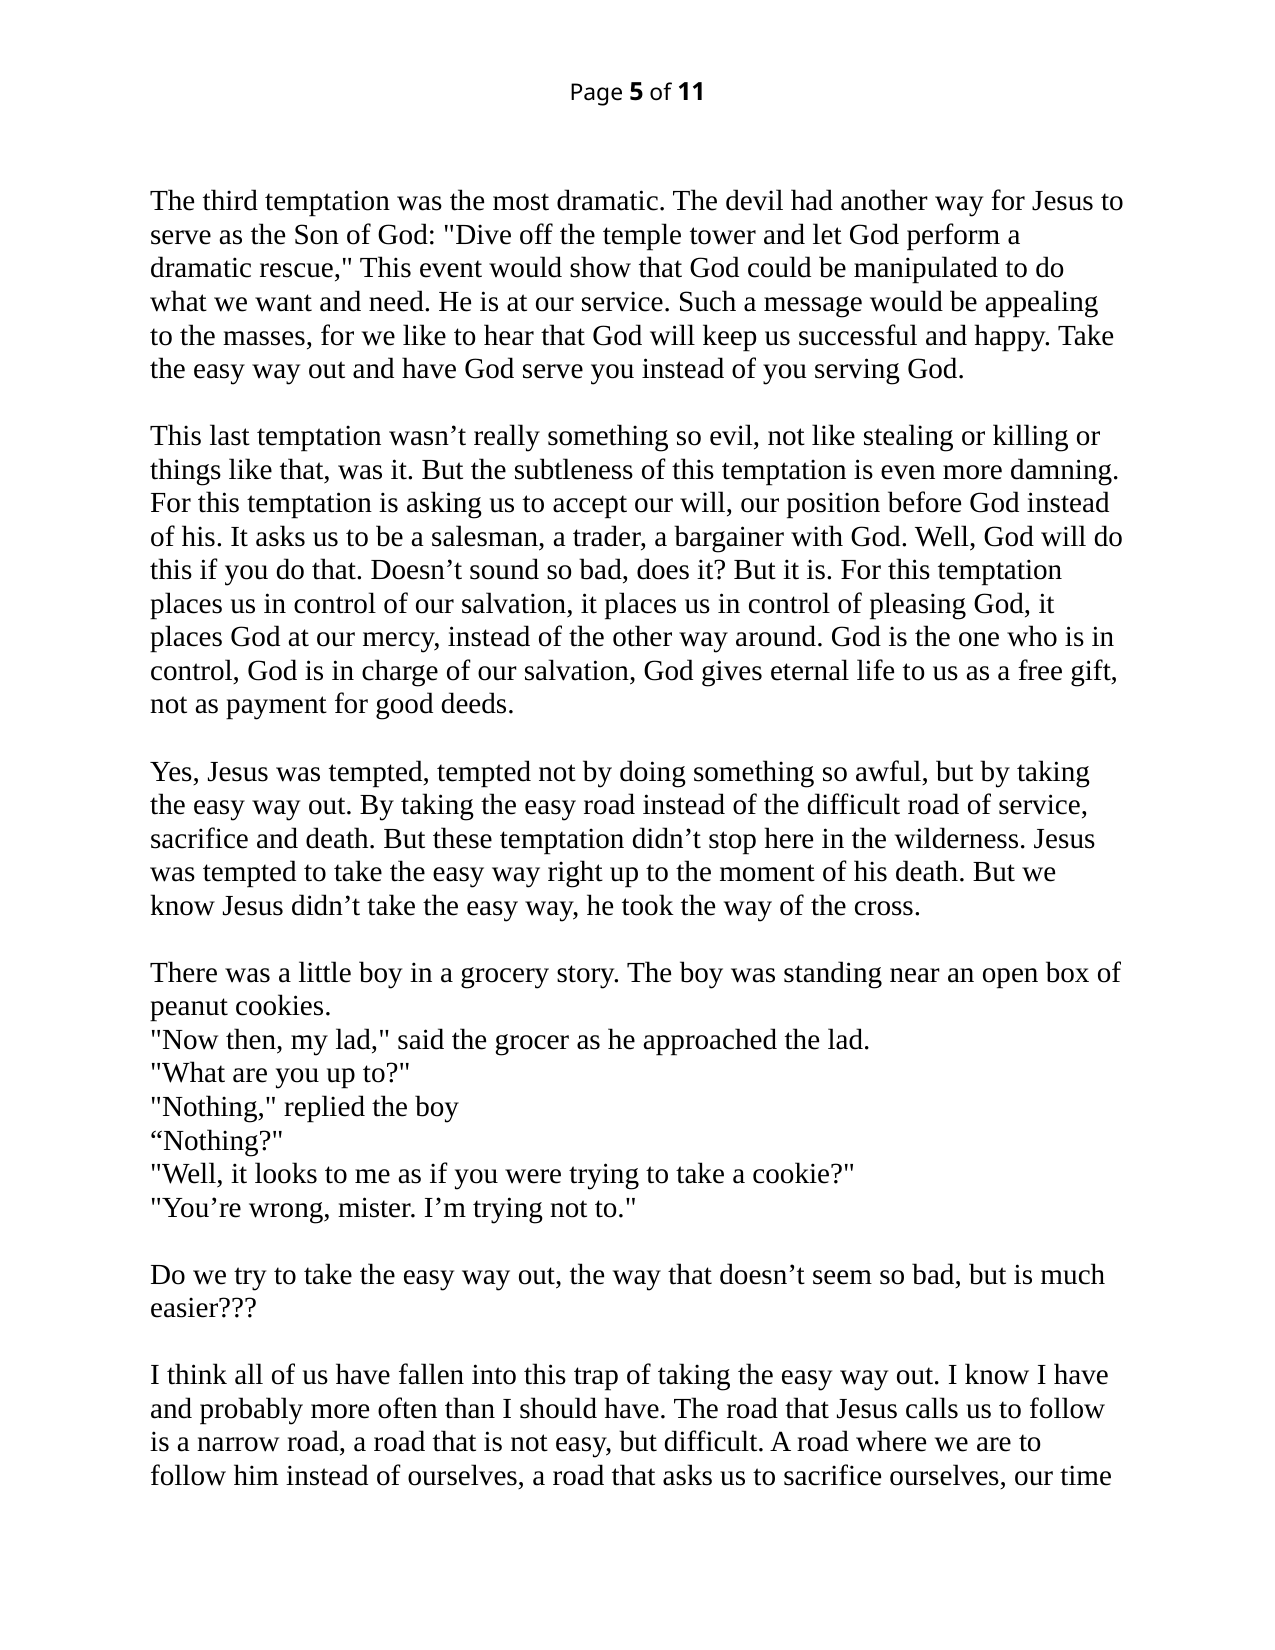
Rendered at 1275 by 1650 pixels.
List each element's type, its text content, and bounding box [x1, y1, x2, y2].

text Yes, Jesus was tempted, tempted not by doing something so awful, but by taking the easy way out. By taking the easy road instead of the difficult road of service, sacrifice and death. But these temptation didn’t stop here in the wilderness. Jesus was tempted to take the easy way right up to the moment of his death. But we know Jesus didn’t take the easy way, he took the way of the cross. [150, 720, 1125, 921]
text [150, 150, 1125, 720]
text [150, 955, 1125, 1492]
